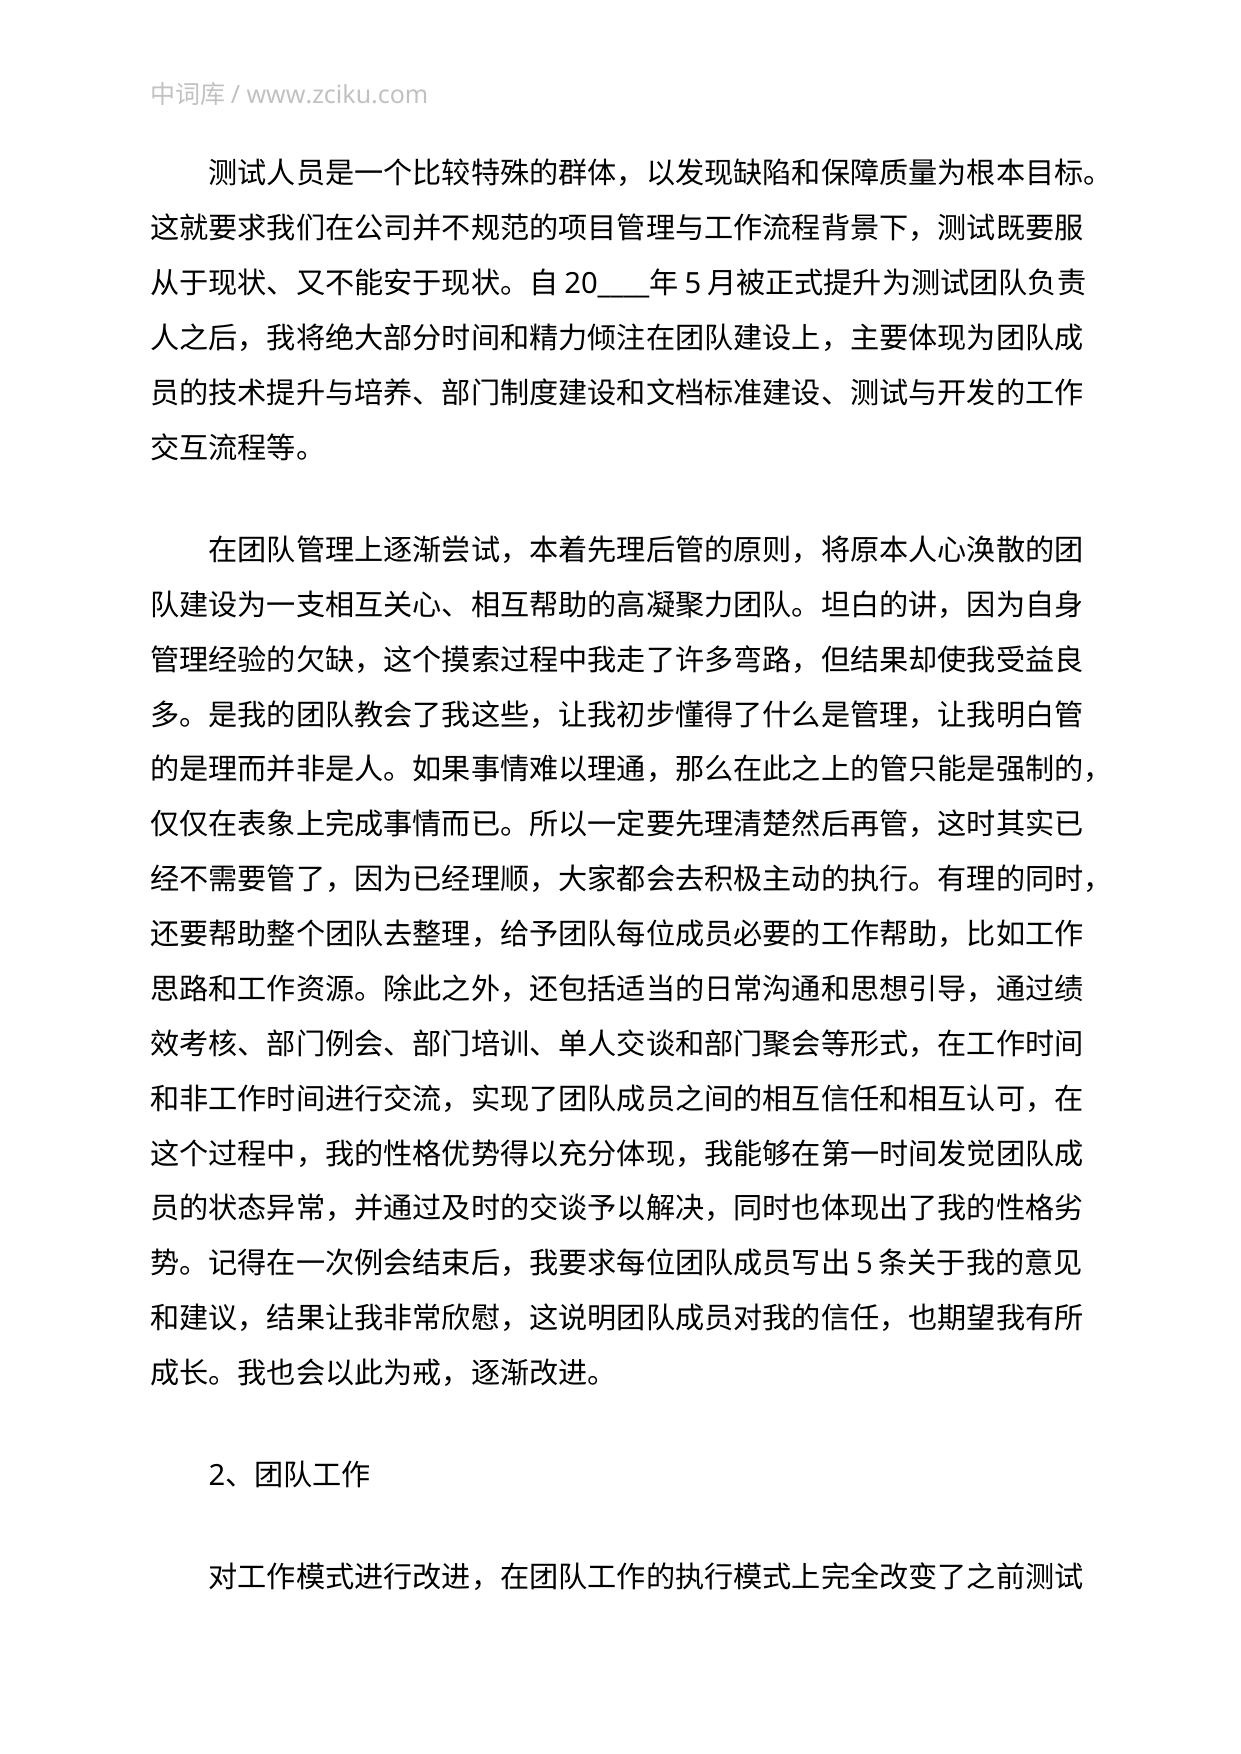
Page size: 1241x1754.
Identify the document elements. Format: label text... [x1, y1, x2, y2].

text 在团队管理上逐渐尝试，本着先理后管的原则，将原本人心涣散的团队建设为一支相互关心、相互帮助的高凝聚力团队。坦白的讲，因为自身管理经验的欠缺，这个摸索过程中我走了许多弯路，但结果却使我受益良多。是我的团队教会了我这些，让我初步懂得了什么是管理，让我明白管的是理而并非是人。如果事情难以理通，那么在此之上的管只能是强制的，仅仅在表象上完成事情而已。所以一定要先理清楚然后再管，这时其实已经不需要管了，因为已经理顺，大家都会去积极主动的执行。有理的同时，还要帮助整个团队去整理，给予团队每位成员必要的工作帮助，比如工作思路和工作资源。除此之外，还包括适当的日常沟通和思想引导，通过绩效考核、部门例会、部门培训、单人交谈和部门聚会等形式，在工作时间和非工作时间进行交流，实现了团队成员之间的相互信任和相互认可，在这个过程中，我的性格优势得以充分体现，我能够在第一时间发觉团队成员的状态异常，并通过及时的交谈予以解决，同时也体现出了我的性格劣势。记得在一次例会结束后，我要求每位团队成员写出5条关于我的意见和建议，结果让我非常欣慰，这说明团队成员对我的信任，也期望我有所成长。我也会以此为戒，逐渐改进。 [150, 526, 1090, 1392]
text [150, 1554, 1090, 1596]
text 测试人员是一个比较特殊的群体，以发现缺陷和保障质量为根本目标。这就要求我们在公司并不规范的项目管理与工作流程背景下，测试既要服从于现状、又不能安于现状。自20____年5月被正式提升为测试团队负责人之后，我将绝大部分时间和精力倾注在团队建设上，主要体现为团队成员的技术提升与培养、部门制度建设和文档标准建设、测试与开发的工作交互流程等。 [150, 150, 1090, 467]
text 2、团队工作 [150, 1452, 1090, 1494]
